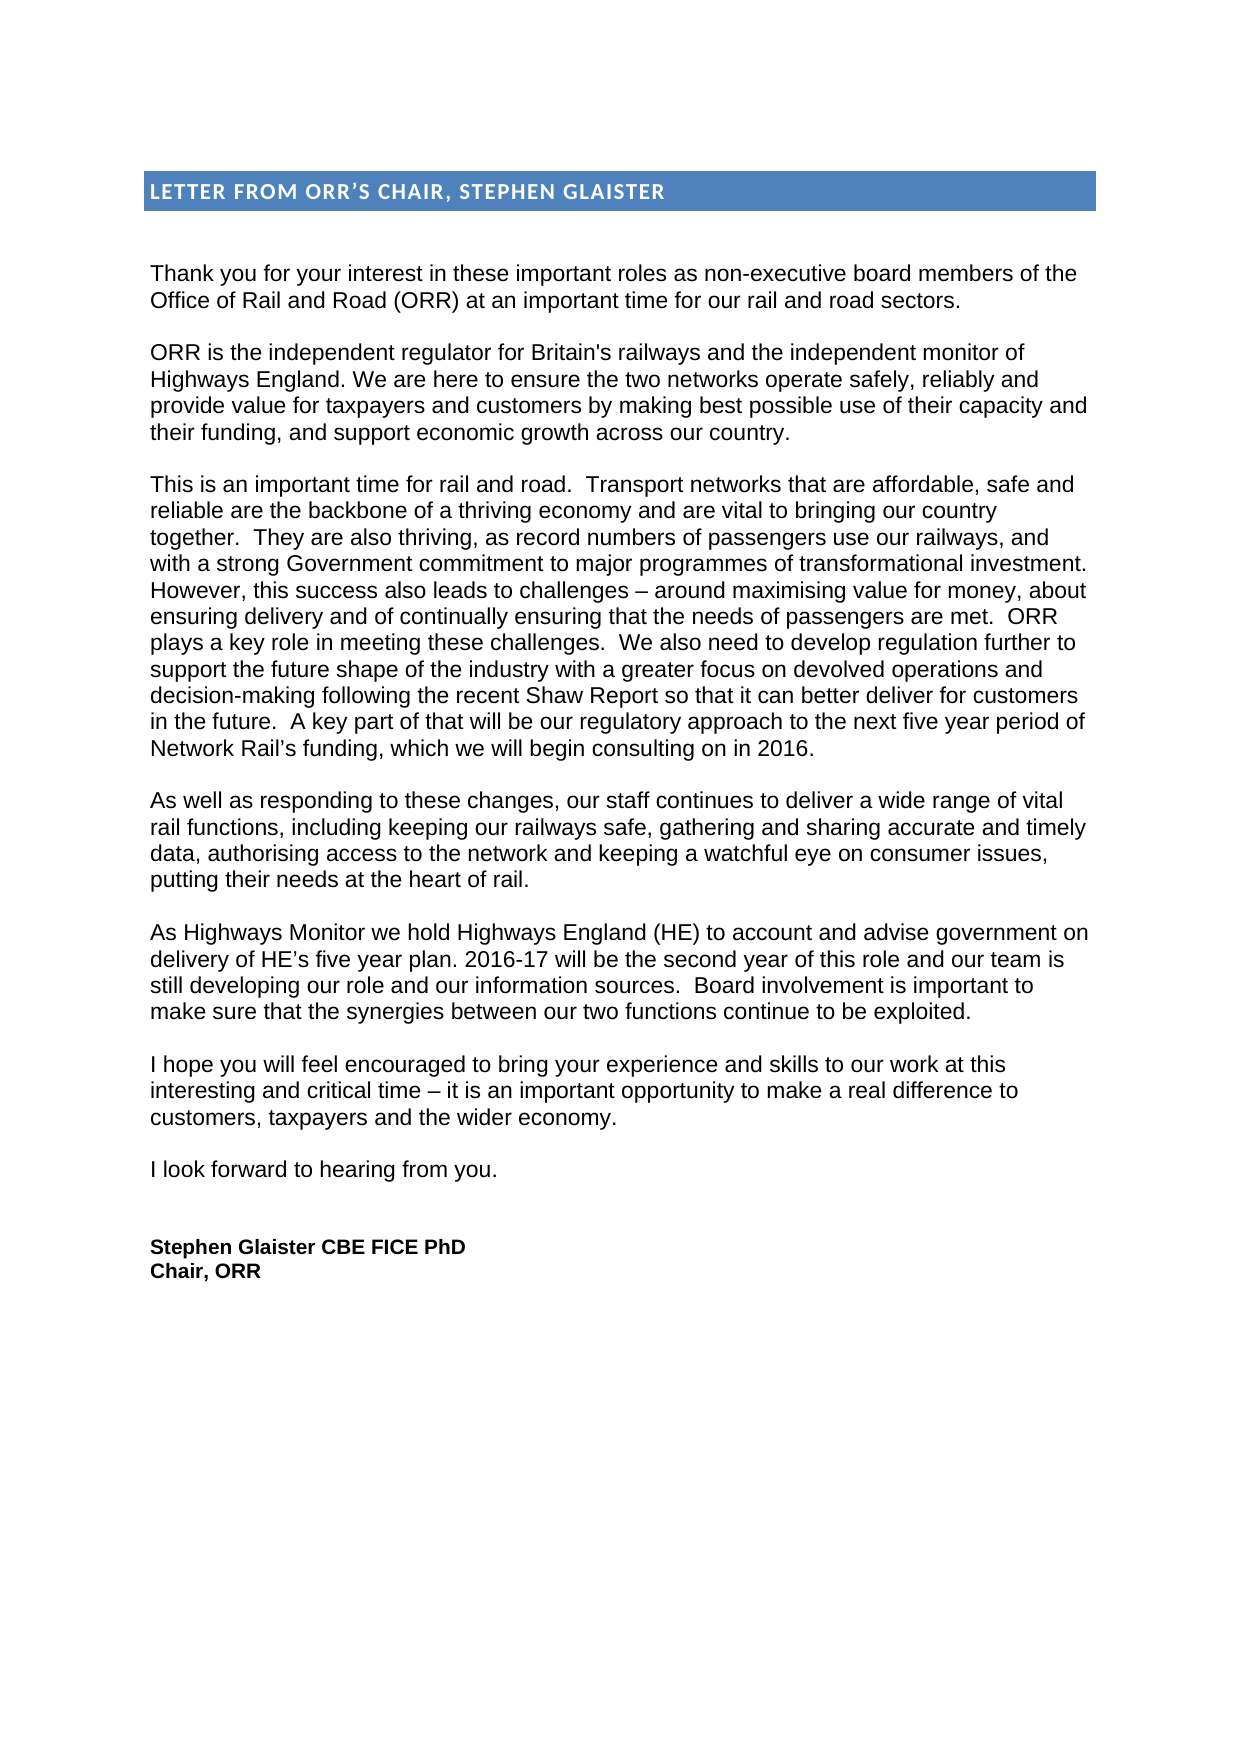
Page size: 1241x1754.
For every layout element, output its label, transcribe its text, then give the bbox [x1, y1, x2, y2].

text Chair, ORR [150, 1258, 1090, 1282]
subtitle Letter from ORR’s Chair, Stephen Glaister [150, 177, 1090, 205]
text ORR is the independent regulator for Britain's railways and the independent monitor of Highways England. We are here to ensure the two networks operate safely, reliably and provide value for taxpayers and customers by making best possible use of their capacity and their funding, and support economic growth across our country. [150, 339, 1090, 445]
text As well as responding to these changes, our staff continues to deliver a wide range of vital rail functions, including keeping our railways safe, gathering and sharing accurate and timely data, authorising access to the network and keeping a watchful eye on consumer issues, putting their needs at the heart of rail. [150, 787, 1090, 893]
text This is an important time for rail and road. Transport networks that are affordable, safe and reliable are the backbone of a thriving economy and are vital to bringing our country together. They are also thriving, as record numbers of passengers use our railways, and with a strong Government commitment to major programmes of transformational investment. However, this success also leads to challenges – around maximising value for money, about ensuring delivery and of continually ensuring that the needs of passengers are met. ORR plays a key role in meeting these challenges. We also need to develop regulation further to support the future shape of the industry with a greater focus on devolved operations and decision-making following the recent Shaw Report so that it can better deliver for customers in the future. A key part of that will be our regulatory approach to the next five year period of Network Rail’s funding, which we will begin consulting on in 2016. [150, 471, 1090, 761]
text As Highways Monitor we hold Highways England (HE) to account and advise government on delivery of HE’s five year plan. 2016-17 will be the second year of this role and our team is still developing our role and our information sources. Board involvement is important to make sure that the synergies between our two functions continue to be exploited. [150, 919, 1090, 1024]
text I hope you will feel encouraged to bring your experience and skills to our work at this interesting and critical time – it is an important opportunity to make a real difference to customers, taxpayers and the wider economy. [150, 1051, 1090, 1130]
text Stephen Glaister CBE FICE PhD [150, 1234, 1090, 1258]
text Thank you for your interest in these important roles as non-executive board members of the Office of Rail and Road (ORR) at an important time for our rail and road sectors. [150, 260, 1090, 313]
text I look forward to hearing from you. [150, 1156, 1090, 1183]
